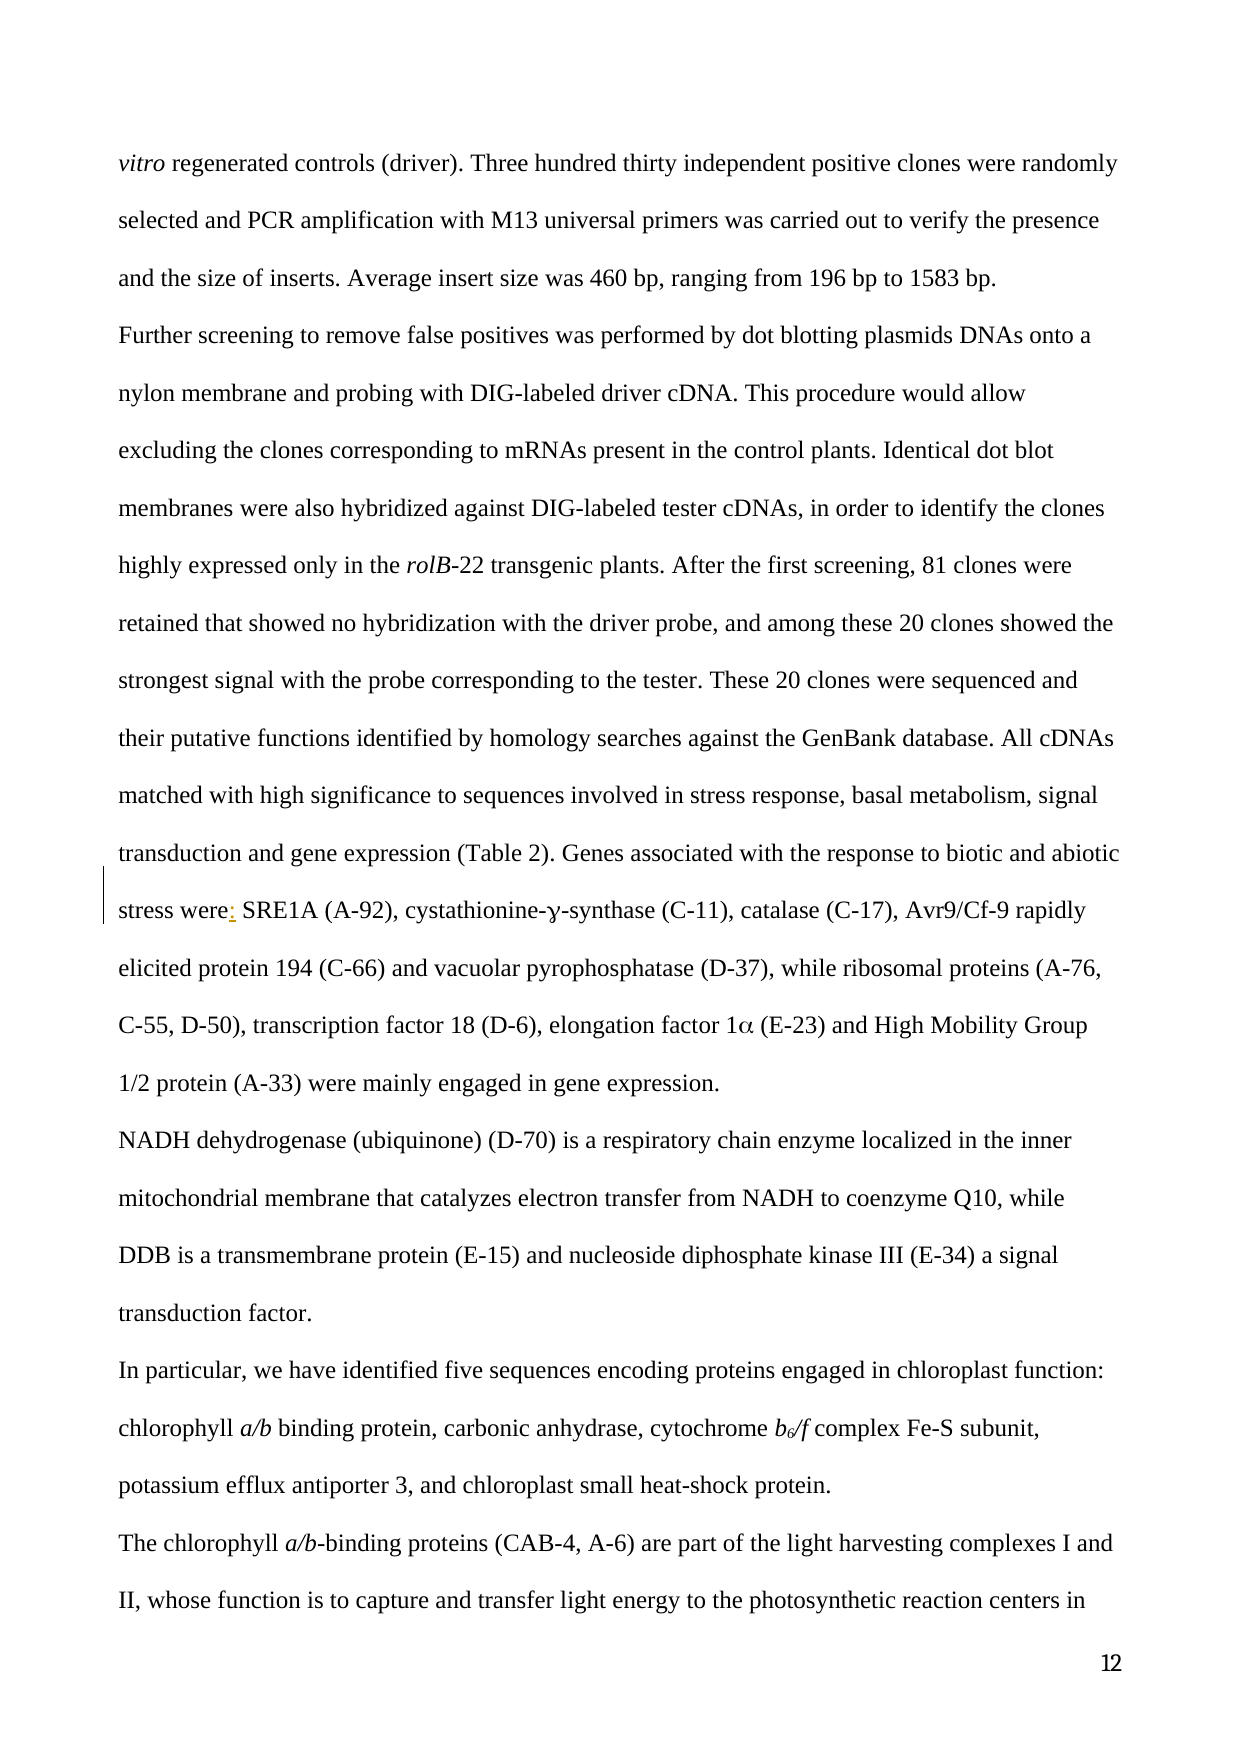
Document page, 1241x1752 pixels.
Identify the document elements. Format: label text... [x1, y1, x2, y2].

text NADH dehydrogenase (ubiquinone) (D-70) is a respiratory chain enzyme localized in the inner mitochondrial membrane that catalyzes electron transfer from NADH to coenzyme Q10, while DDB is a transmembrane protein (E-15) and nucleoside diphosphate kinase III (E-34) a signal transduction factor. [118, 1125, 1122, 1326]
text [118, 1528, 1122, 1614]
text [118, 148, 1122, 291]
text In particular, we have identified five sequences encoding proteins engaged in chloroplast function: chlorophyll a/b binding protein, carbonic anhydrase, cytochrome b6/f complex Fe-S subunit, potassium efflux antiporter 3, and chloroplast small heat-shock protein. [118, 1355, 1122, 1499]
text Further screening to remove false positives was performed by dot blotting plasmids DNAs onto a nylon membrane and probing with DIG-labeled driver cDNA. This procedure would allow excluding the clones corresponding to mRNAs present in the control plants. Identical dot blot membranes were also hybridized against DIG-labeled tester cDNAs, in order to identify the clones highly expressed only in the rolB-22 transgenic plants. After the first screening, 81 clones were retained that showed no hybridization with the driver probe, and among these 20 clones showed the strongest signal with the probe corresponding to the tester. These 20 clones were sequenced and their putative functions identified by homology searches against the GenBank database. All cDNAs matched with high significance to sequences involved in stress response, basal metabolism, signal transduction and gene expression (Table 2). Genes associated with the response to biotic and abiotic stress were SRE1A (A-92), cystathionine--synthase (C-11), catalase (C-17), Avr9/Cf-9 rapidly elicited protein 194 (C-66) and vacuolar pyrophosphatase (D-37), while ribosomal proteins (A-76, C-55, D-50), transcription factor 18 (D-6), elongation factor 1 (E-23) and High Mobility Group 1/2 protein (A-33) were mainly engaged in gene expression. [118, 320, 1122, 1096]
